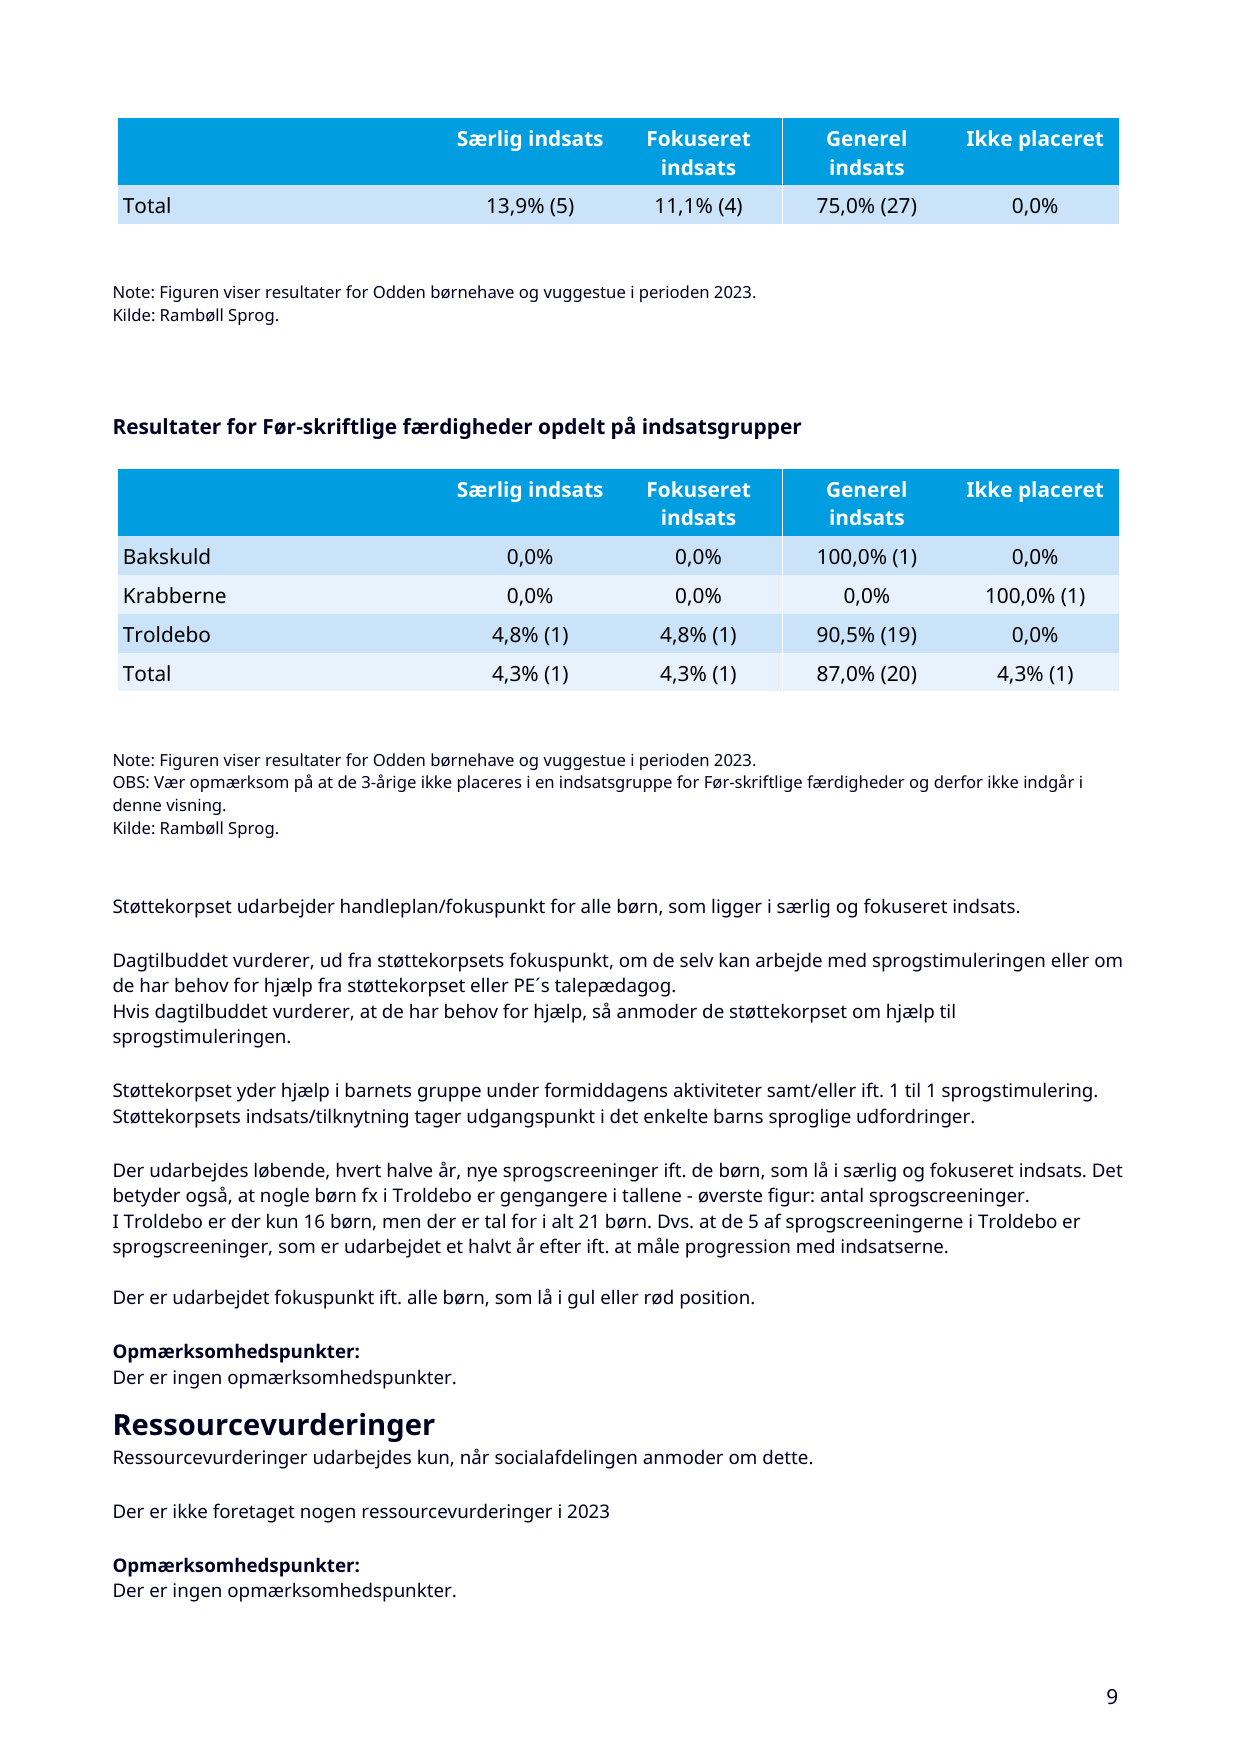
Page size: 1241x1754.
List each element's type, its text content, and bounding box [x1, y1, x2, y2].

table_cell Troldebo [118, 614, 446, 653]
table_cell 4,3% (1) [446, 653, 614, 691]
text Kilde: Rambøll Sprog. [112, 816, 1128, 839]
text I Troldebo er der kun 16 børn, men der er tal for i alt 21 børn. Dvs. at de 5 af sprogscreeningerne i Troldebo er sprogscreeninger, som er udarbejdet et halvt år efter ift. at måle progression med indsatserne. [112, 1208, 1128, 1259]
text Resultater for Før-skriftlige færdigheder opdelt på indsatsgrupper [112, 412, 1128, 440]
table_cell 0,0% [951, 536, 1119, 575]
text Der udarbejdes løbende, hvert halve år, nye sprogscreeninger ift. de børn, som lå i særlig og fokuseret indsats. Det betyder også, at nogle børn fx i Troldebo er gengangere i tallene - øverste figur: antal sprogscreeninger. [112, 1157, 1128, 1208]
table_cell 90,5% (19) [783, 614, 951, 653]
text Der er ingen opmærksomhedspunkter. [112, 1577, 1128, 1603]
text Der er udarbejdet fokuspunkt ift. alle børn, som lå i gul eller rød position. [112, 1285, 1128, 1310]
table_header Generel indsats [783, 469, 951, 536]
text Der er ikke foretaget nogen ressourcevurderinger i 2023 [112, 1498, 1128, 1523]
table_cell 0,0% [446, 575, 614, 614]
table_cell 4,3% (1) [614, 653, 782, 691]
table_cell 4,8% (1) [614, 614, 782, 653]
table_header Ikke placeret [951, 118, 1119, 185]
table_cell 0,0% [614, 575, 782, 614]
table_cell 0,0% [446, 536, 614, 575]
table_header Særlig indsats [446, 469, 614, 536]
table_header [118, 469, 446, 536]
table_cell Total [118, 653, 446, 691]
text Ressourcevurderinger udarbejdes kun, når socialafdelingen anmoder om dette. [112, 1444, 1128, 1469]
table_cell 75,0% (27) [783, 185, 951, 224]
table_cell 0,0% [951, 185, 1119, 224]
table_header Ikke placeret [951, 469, 1119, 536]
table_cell 11,1% (4) [614, 185, 782, 224]
text Hvis dagtilbuddet vurderer, at de har behov for hjælp, så anmoder de støttekorpset om hjælp til sprogstimuleringen. [112, 998, 1128, 1049]
text Kilde: Rambøll Sprog. [112, 304, 1128, 327]
table_cell 87,0% (20) [783, 653, 951, 691]
table_cell 0,0% [951, 614, 1119, 653]
text Opmærksomhedspunkter: [112, 1552, 1128, 1577]
table_header Fokuseret indsats [614, 469, 782, 536]
subtitle Ressourcevurderinger [112, 1404, 1128, 1444]
table_cell 4,3% (1) [951, 653, 1119, 691]
text Støttekorpset udarbejder handleplan/fokuspunkt for alle børn, som ligger i særlig og fokuseret indsats. [112, 893, 1128, 919]
table_header Fokuseret indsats [614, 118, 782, 185]
table_cell 100,0% (1) [783, 536, 951, 575]
text Støttekorpset yder hjælp i barnets gruppe under formiddagens aktiviteter samt/eller ift. 1 til 1 sprogstimulering. Støttekorpsets indsats/tilknytning tager udgangspunkt i det enkelte barns sproglige udfordringer. [112, 1078, 1128, 1129]
text Note: Figuren viser resultater for Odden børnehave og vuggestue i perioden 2023. [112, 748, 1128, 771]
table_header [118, 118, 446, 185]
table_header Særlig indsats [446, 118, 614, 185]
text Der er ingen opmærksomhedspunkter. [112, 1364, 1128, 1390]
text Note: Figuren viser resultater for Odden børnehave og vuggestue i perioden 2023. [112, 281, 1128, 304]
table_header Generel indsats [783, 118, 951, 185]
table_cell 0,0% [783, 575, 951, 614]
table_cell Total [118, 185, 446, 224]
table_cell 13,9% (5) [446, 185, 614, 224]
table_cell Bakskuld [118, 536, 446, 575]
table_cell Krabberne [118, 575, 446, 614]
text OBS: Vær opmærksom på at de 3-årige ikke placeres i en indsatsgruppe for Før-skriftlige færdigheder og derfor ikke indgår i denne visning. [112, 771, 1128, 816]
table_cell 4,8% (1) [446, 614, 614, 653]
table_cell 0,0% [614, 536, 782, 575]
text Dagtilbuddet vurderer, ud fra støttekorpsets fokuspunkt, om de selv kan arbejde med sprogstimuleringen eller om de har behov for hjælp fra støttekorpset eller PE´s talepædagog. [112, 947, 1128, 998]
table_cell 100,0% (1) [951, 575, 1119, 614]
text Opmærksomhedspunkter: [112, 1339, 1128, 1364]
